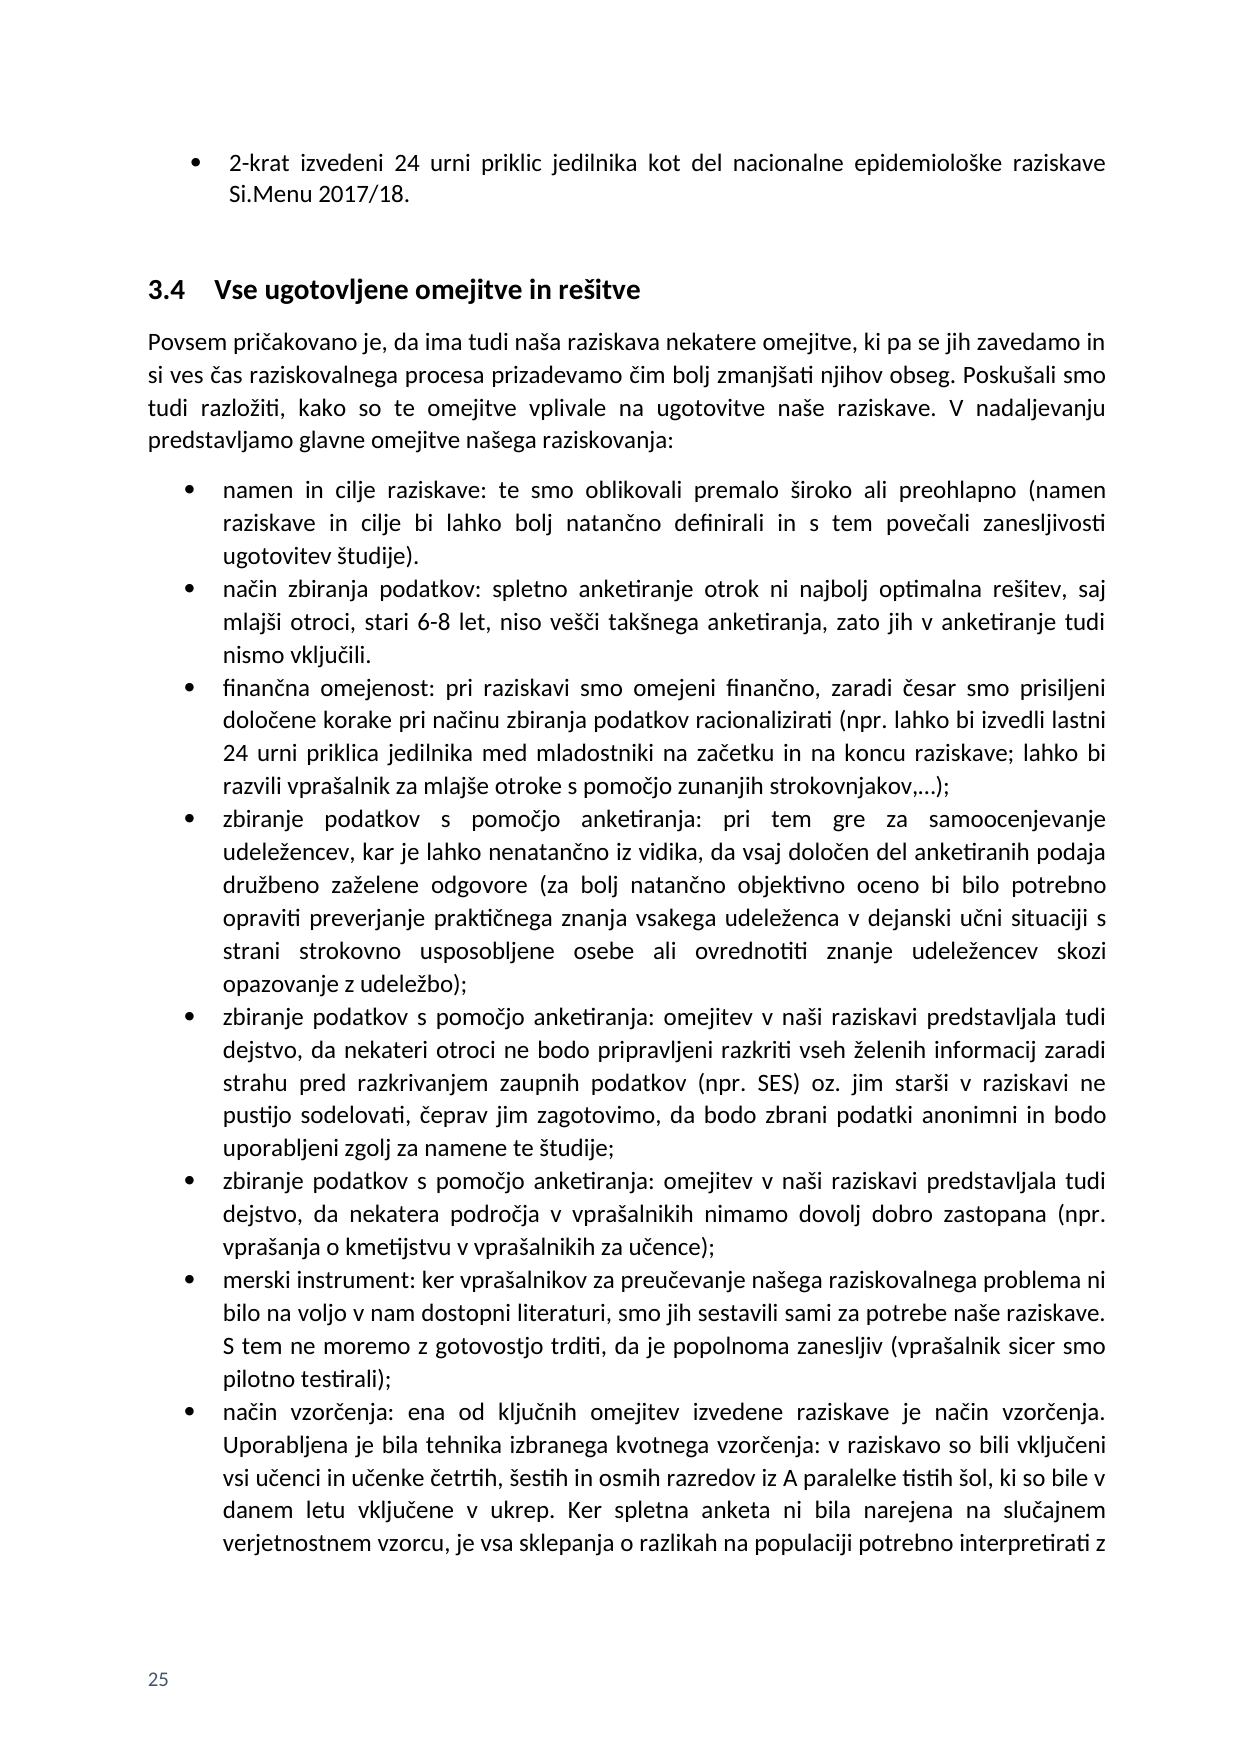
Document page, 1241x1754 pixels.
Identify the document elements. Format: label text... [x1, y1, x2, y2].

text zbiranje podatkov s pomočjo anketiranja: omejitev v naši raziskavi predstavljala tudi dejstvo, da nekateri otroci ne bodo pripravljeni razkriti vseh želenih informacij zaradi strahu pred razkrivanjem zaupnih podatkov (npr. SES) oz. jim starši v raziskavi ne pustijo sodelovati, čeprav jim zagotovimo, da bodo zbrani podatki anonimni in bodo uporabljeni zgolj za namene te študije; [185, 1001, 1107, 1163]
text zbiranje podatkov s pomočjo anketiranja: omejitev v naši raziskavi predstavljala tudi dejstvo, da nekatera področja v vprašalnikih nimamo dovolj dobro zastopana (npr. vprašanja o kmetijstvu v vprašalnikih za učence); [185, 1165, 1107, 1262]
text merski instrument: ker vprašalnikov za preučevanje našega raziskovalnega problema ni bilo na voljo v nam dostopni literaturi, smo jih sestavili sami za potrebe naše raziskave. S tem ne moremo z gotovostjo trditi, da je popolnoma zanesljiv (vprašalnik sicer smo pilotno testirali); [185, 1264, 1107, 1393]
text zbiranje podatkov s pomočjo anketiranja: pri tem gre za samoocenjevanje udeležencev, kar je lahko nenatančno iz vidika, da vsaj določen del anketiranih podaja družbeno zaželene odgovore (za bolj natančno objektivno oceno bi bilo potrebno opraviti preverjanje praktičnega znanja vsakega udeleženca v dejanski učni situaciji s strani strokovno usposobljene osebe ali ovrednotiti znanje udeležencev skozi opazovanje z udeležbo); [185, 803, 1107, 998]
text način zbiranja podatkov: spletno anketiranje otrok ni najbolj optimalna rešitev, saj mlajši otroci, stari 6-8 let, niso vešči takšnega anketiranja, zato jih v anketiranje tudi nismo vključili. [185, 573, 1107, 669]
text namen in cilje raziskave: te smo oblikovali premalo široko ali preohlapno (namen raziskave in cilje bi lahko bolj natančno definirali in s tem povečali zanesljivosti ugotovitev študije). [185, 474, 1107, 571]
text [185, 1396, 1107, 1558]
subtitle Vse ugotovljene omejitve in rešitve [148, 271, 1048, 306]
text finančna omejenost: pri raziskavi smo omejeni finančno, zaradi česar smo prisiljeni določene korake pri načinu zbiranja podatkov racionalizirati (npr. lahko bi izvedli lastni 24 urni priklica jedilnika med mladostniki na začetku in na koncu raziskave; lahko bi razvili vprašalnik za mlajše otroke s pomočjo zunanjih strokovnjakov,…); [185, 672, 1107, 801]
list 2-krat izvedeni 24 urni priklic jedilnika kot del nacionalne epidemiološke raziskave Si.Menu 2017/18. [191, 148, 1107, 209]
text Povsem pričakovano je, da ima tudi naša raziskava nekatere omejitve, ki pa se jih zavedamo in si ves čas raziskovalnega procesa prizadevamo čim bolj zmanjšati njihov obseg. Poskušali smo tudi razložiti, kako so te omejitve vplivale na ugotovitve naše raziskave. V nadaljevanju predstavljamo glavne omejitve našega raziskovanja: [148, 326, 1107, 455]
